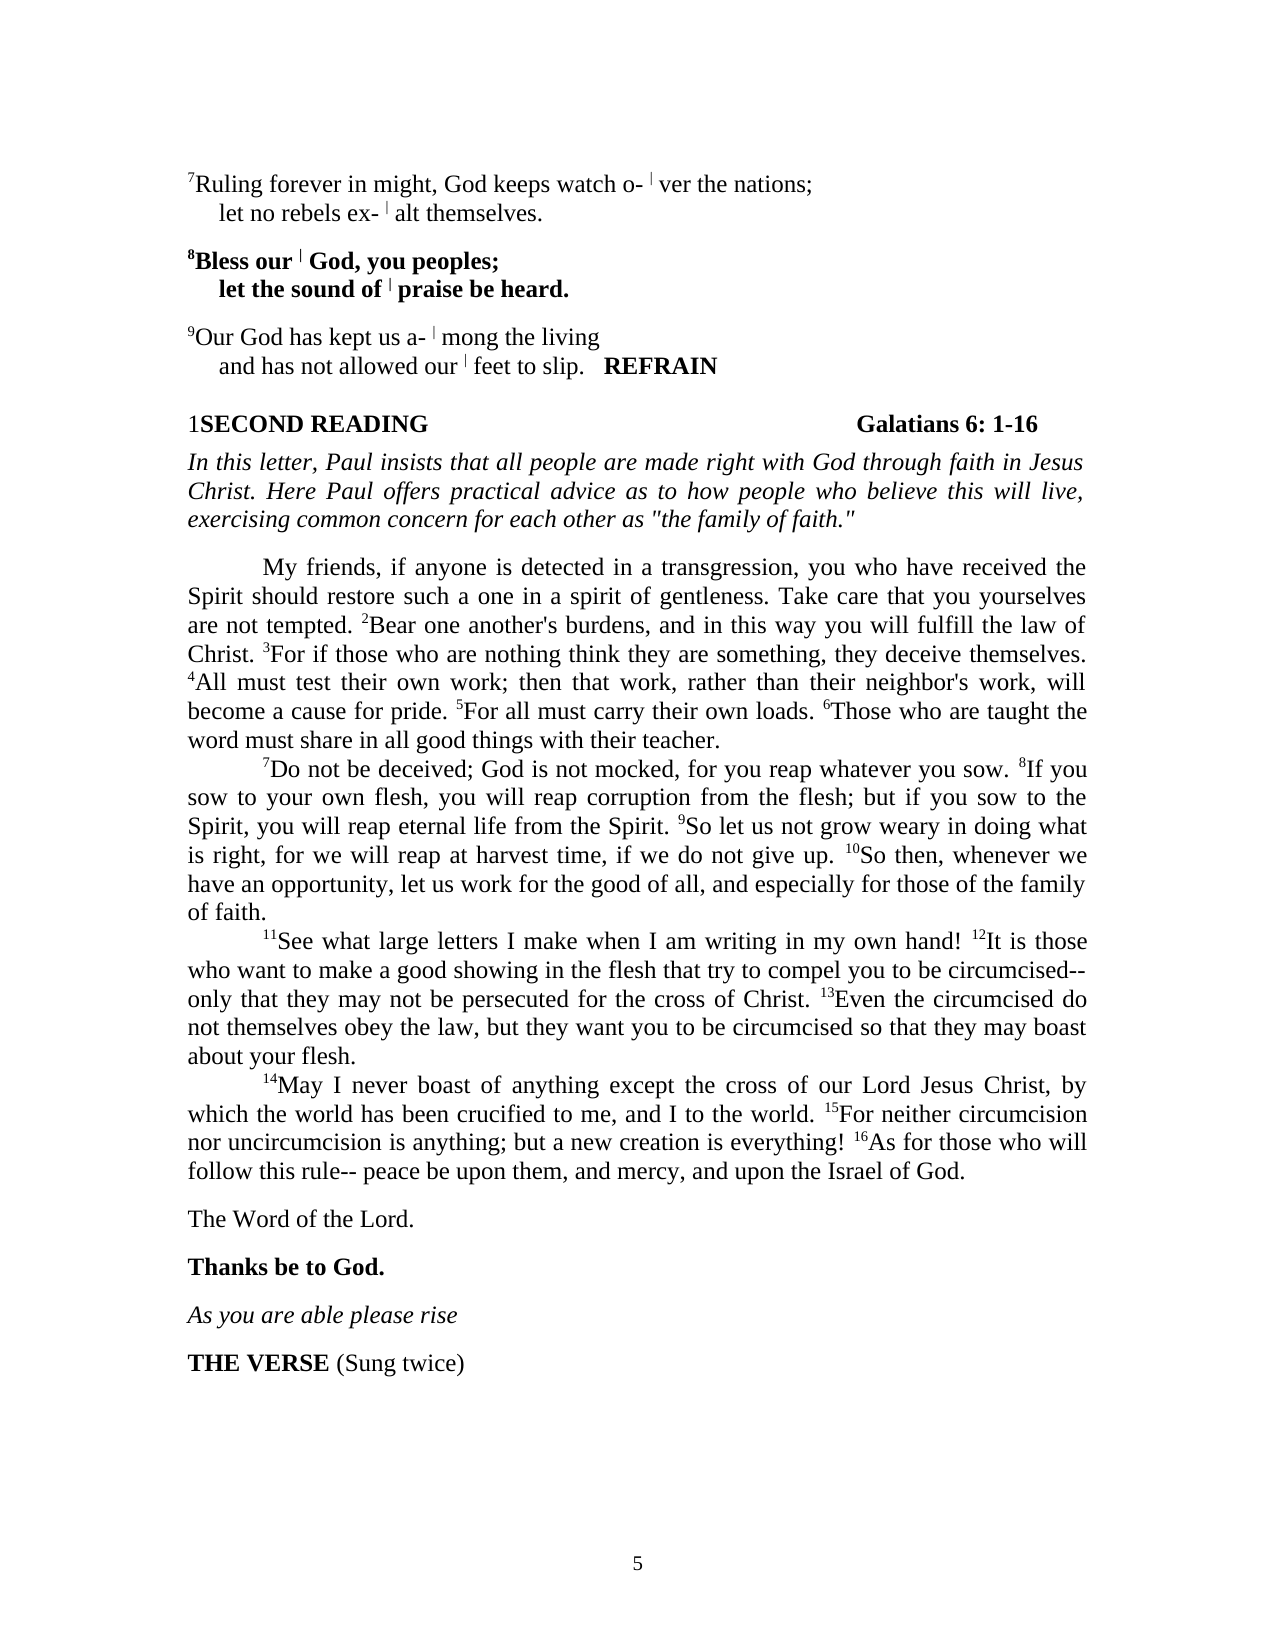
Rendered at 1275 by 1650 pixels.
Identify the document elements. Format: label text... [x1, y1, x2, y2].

text Thanks be to God. [187, 1252, 1087, 1281]
text 14May I never boast of anything except the cross of our Lord Jesus Christ, by which the world has been crucified to me, and I to the world. 15For neither circumcision nor uncircumcision is anything; but a new creation is everything! 16As for those who will follow this rule-- peace be upon them, and mercy, and upon the Israel of God. [187, 1070, 1087, 1185]
text let no rebels ex- | alt themselves. [187, 198, 1087, 227]
text The Word of the Lord. [187, 1204, 1087, 1233]
text let the sound of | praise be heard. [187, 274, 1087, 303]
text 7Do not be deceived; God is not mocked, for you reap whatever you sow. 8If you sow to your own flesh, you will reap corruption from the flesh; but if you sow to the Spirit, you will reap eternal life from the Spirit. 9So let us not grow weary in doing what is right, for we will reap at harvest time, if we do not give up. 10So then, whenever we have an opportunity, let us work for the good of all, and especially for those of the family of faith. [187, 754, 1087, 926]
text In this letter, Paul insists that all people are made right with God through faith in Jesus Christ. Here Paul offers practical advice as to how people who believe this will live, exercising common concern for each other as "the family of faith." [187, 447, 1087, 533]
text and has not allowed our | feet to slip. REFRAIN [187, 351, 1087, 380]
text 7Ruling forever in might, God keeps watch o- | ver the nations; [187, 169, 1087, 198]
text My friends, if anyone is detected in a transgression, you who have received the Spirit should restore such a one in a spirit of gentleness. Take care that you yourselves are not tempted. 2Bear one another's burdens, and in this way you will fulfill the law of Christ. 3For if those who are nothing think they are something, they deceive themselves. 4All must test their own work; then that work, rather than their neighbor's work, will become a cause for pride. 5For all must carry their own loads. 6Those who are taught the word must share in all good things with their teacher. [187, 552, 1087, 754]
text As you are able please rise [187, 1300, 1087, 1329]
text 8Bless our | God, you peoples; [187, 246, 1087, 274]
text THE VERSE (Sung twice) [187, 1348, 1087, 1377]
text SECOND READING Galatians 6: 1-16 [187, 409, 1087, 437]
text 11See what large letters I make when I am writing in my own hand! 12It is those who want to make a good showing in the flesh that try to compel you to be circumcised--only that they may not be persecuted for the cross of Christ. 13Even the circumcised do not themselves obey the law, but they want you to be circumcised so that they may boast about your flesh. [187, 926, 1087, 1070]
text 9Our God has kept us a- | mong the living [187, 322, 1087, 351]
